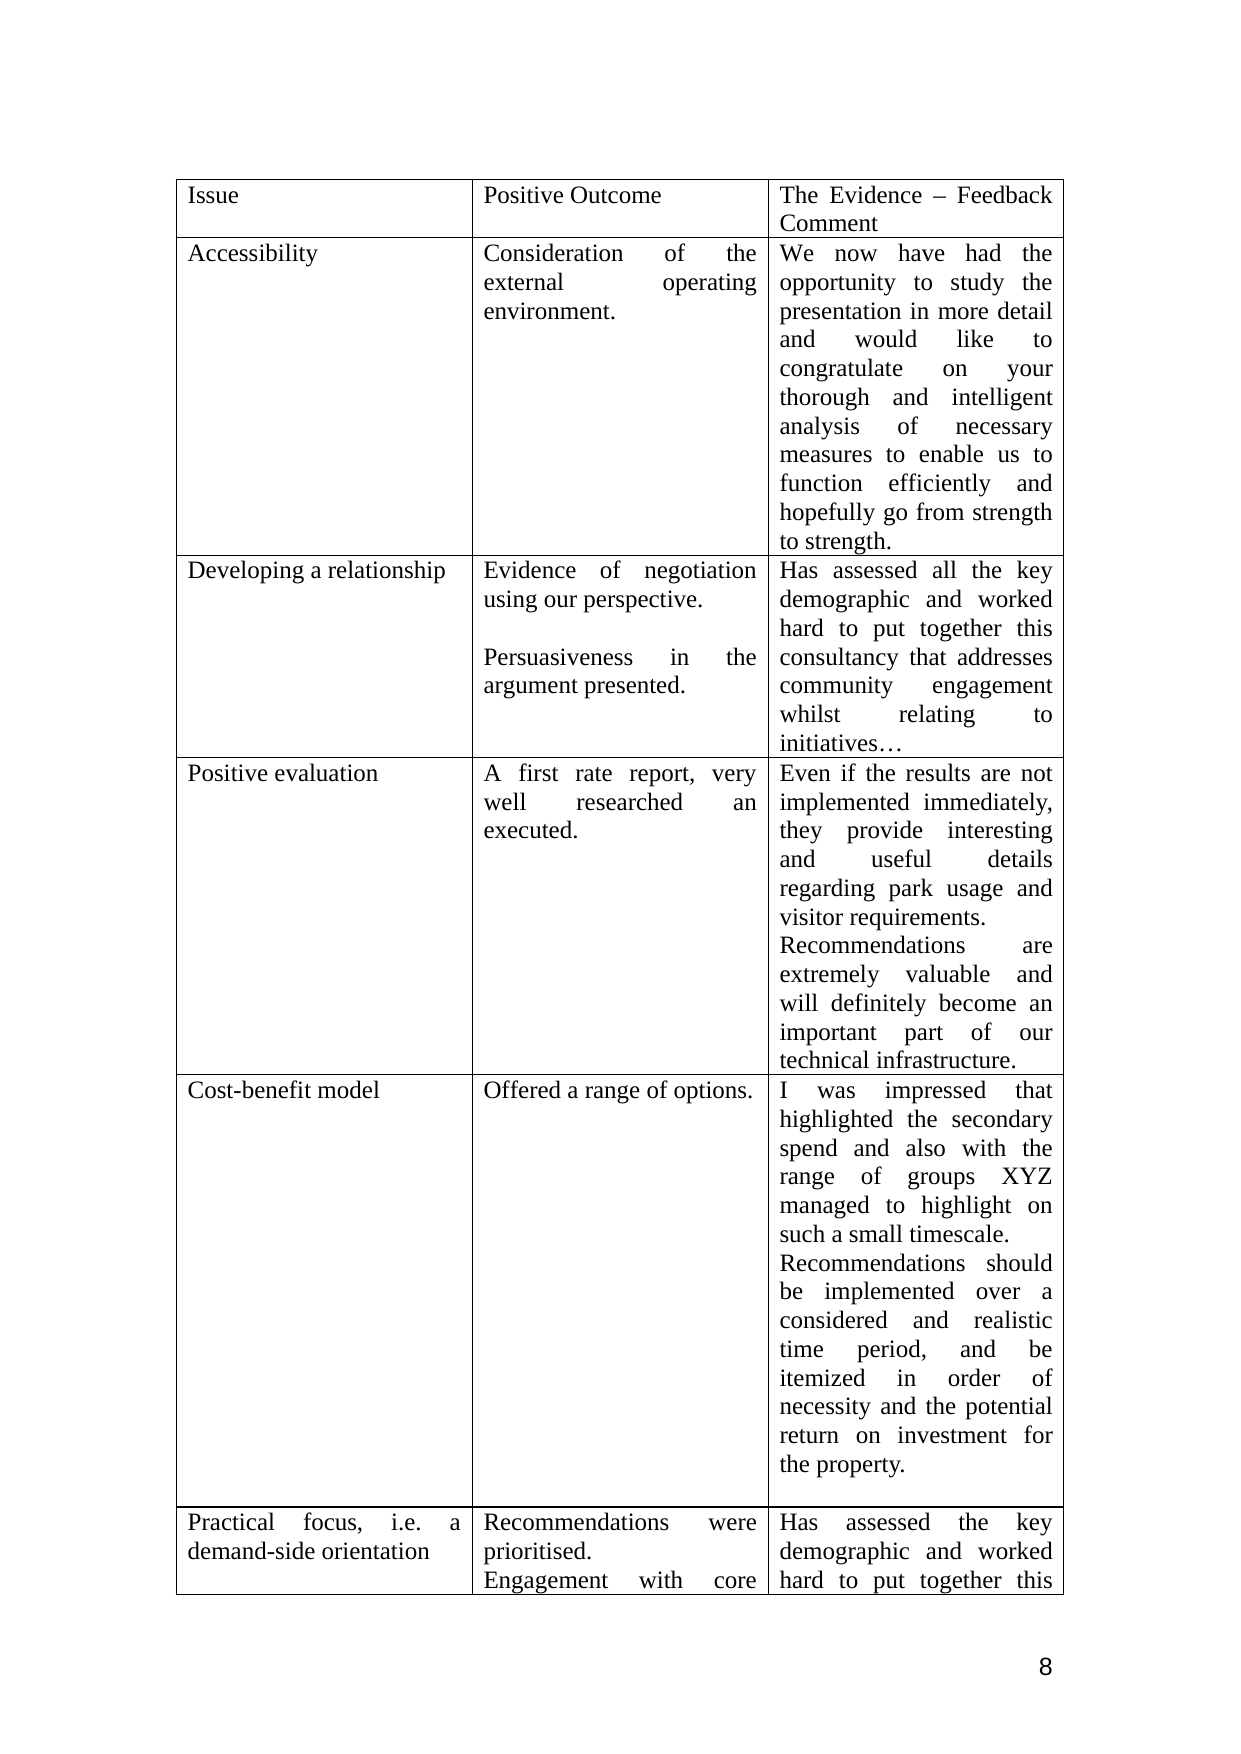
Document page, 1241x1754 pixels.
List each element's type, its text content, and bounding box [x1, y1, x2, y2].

table_cell A first rate report, very well researched an executed. [473, 758, 768, 1074]
table_cell Positive evaluation [177, 758, 472, 1074]
table_cell I was impressed that highlighted the secondary spend and also with the range of groups XYZ managed to highlight on such a small timescale. Recommendations should be implemented over a considered and realistic time period, and be itemized in order of necessity and the potential return on investment for the property. [769, 1075, 1063, 1506]
table_cell Offered a range of options. [473, 1075, 768, 1506]
table_cell Even if the results are not implemented immediately, they provide interesting and useful details regarding park usage and visitor requirements. Recommendations are extremely valuable and will definitely become an important part of our technical infrastructure. [769, 758, 1063, 1074]
table_cell Has assessed all the key demographic and worked hard to put together this consultancy that addresses community engagement whilst relating to initiatives… [769, 556, 1063, 757]
table_header Issue [177, 180, 472, 237]
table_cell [473, 1508, 768, 1594]
table_cell Developing a relationship [177, 556, 472, 757]
table_cell Cost-benefit model [177, 1075, 472, 1506]
table_header Positive Outcome [473, 180, 768, 237]
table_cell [769, 1508, 1063, 1594]
table_cell We now have had the opportunity to study the presentation in more detail and would like to congratulate on your thorough and intelligent analysis of necessary measures to enable us to function efficiently and hopefully go from strength to strength. [769, 238, 1063, 554]
table_header The Evidence – Feedback Comment [769, 180, 1063, 237]
table_cell Evidence of negotiation using our perspective. Persuasiveness in the argument presented. [473, 556, 768, 757]
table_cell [177, 1508, 472, 1594]
table_cell Accessibility [177, 238, 472, 554]
table_cell Consideration of the external operating environment. [473, 238, 768, 554]
